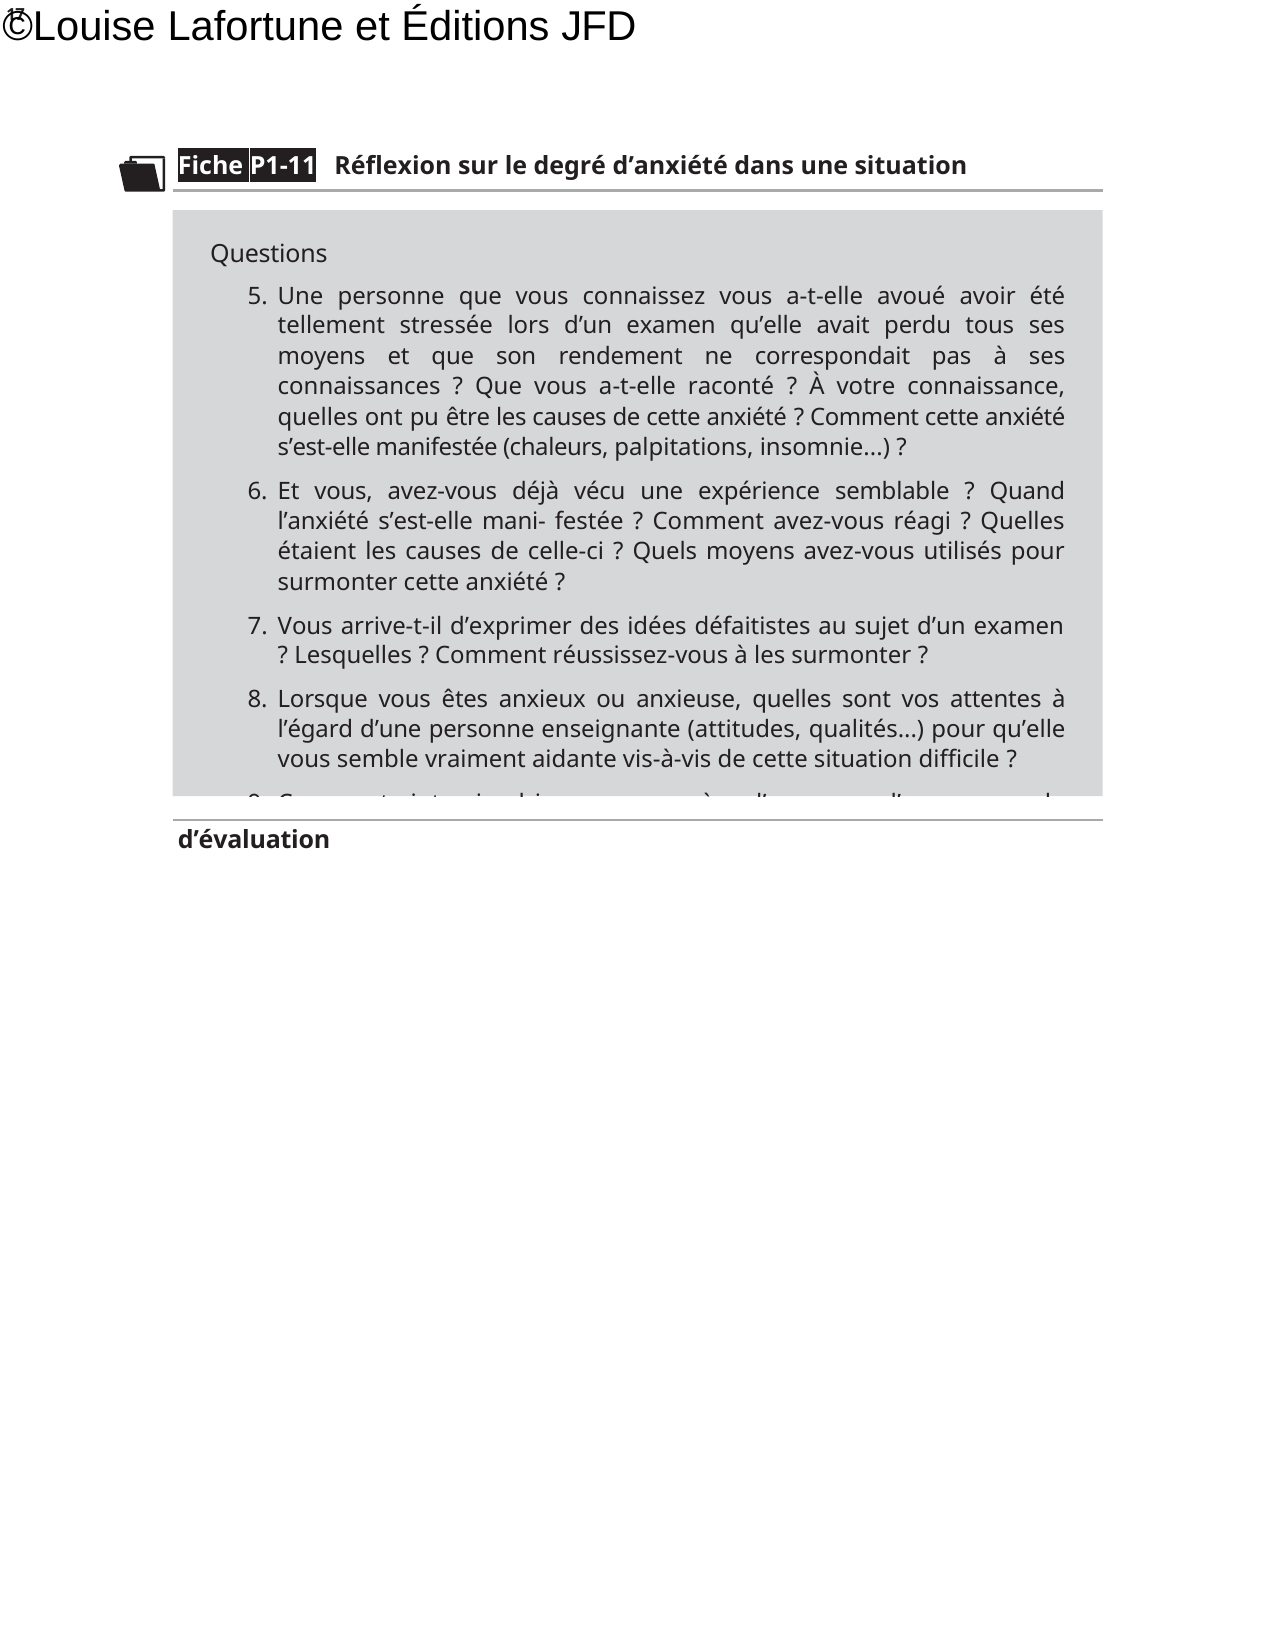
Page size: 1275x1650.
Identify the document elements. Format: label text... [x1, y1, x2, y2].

subtitle Fiche P1-11 Réflexion sur le degré d’anxiété dans une situation d’évaluation [178, 148, 1123, 856]
